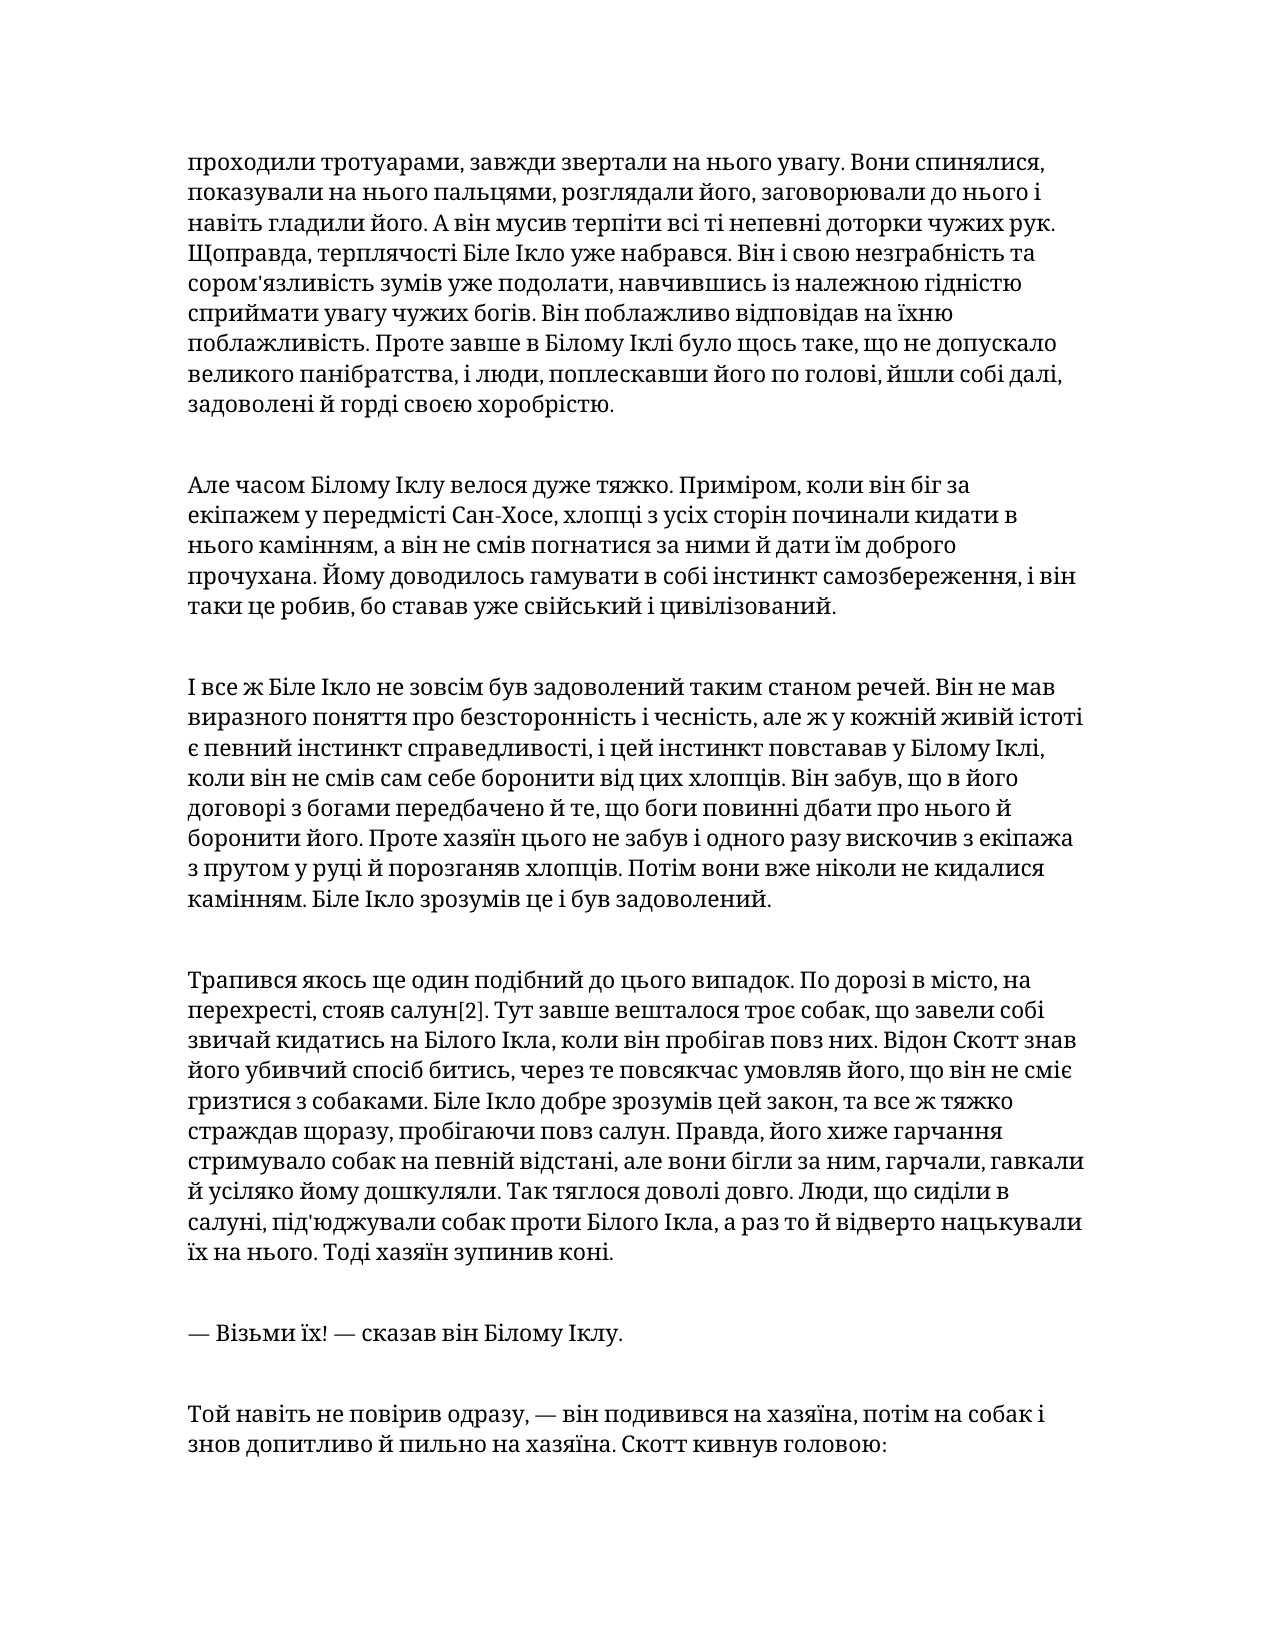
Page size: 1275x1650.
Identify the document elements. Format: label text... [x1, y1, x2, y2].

text І все ж Біле Ікло не зовсім був задоволений таким станом речей. Він не мав виразного поняття про безсторонність і чесність, але ж у кожній живій істоті є певний інстинкт справедливості, і цей інстинкт повставав у Білому Іклі, коли він не смів сам себе боронити від цих хлопців. Він забув, що в його договорі з богами передбачено й те, що боги повинні дбати про нього й боронити його. Проте хазяїн цього не забув і одного разу вискочив з екіпажа з прутом у руці й порозганяв хлопців. Потім вони вже ніколи не кидалися камінням. Біле Ікло зрозумів це і був задоволений. [187, 645, 1087, 913]
text Той навіть не повірив одразу, — він подивився на хазяїна, потім на собак і знов допитливо й пильно на хазяїна. Скотт кивнув головою: [187, 1372, 1087, 1459]
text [187, 150, 1087, 418]
text Але часом Білому Іклу велося дуже тяжко. Приміром, коли він біг за екіпажем у передмісті Сан-Хосе, хлопці з усіх сторін починали кидати в нього камінням, а він не смів погнатися за ними й дати їм доброго прочухана. Йому доводилось гамувати в собі інстинкт самозбереження, і він таки це робив, бо ставав уже свійський і цивілізований. [187, 443, 1087, 620]
text — Візьми їх! — сказав він Білому Іклу. [187, 1291, 1087, 1347]
text Трапився якось ще один подібний до цього випадок. По дорозі в місто, на перехресті, стояв салун[2]. Тут завше вешталося троє собак, що завели собі звичай кидатись на Білого Ікла, коли він пробігав повз них. Відон Скотт знав його убивчий спосіб битись, через те повсякчас умовляв його, що він не сміє гризтися з собаками. Біле Ікло добре зрозумів цей закон, та все ж тяжко страждав щоразу, пробігаючи повз салун. Правда, його хиже гарчання стримувало собак на певній відстані, але вони бігли за ним, гарчали, гавкали й усіляко йому дошкуляли. Так тяглося доволі довго. Люди, що сиділи в салуні, під'юджували собак проти Білого Ікла, а раз то й відверто нацькували їх на нього. Тоді хазяїн зупинив коні. [187, 937, 1087, 1266]
